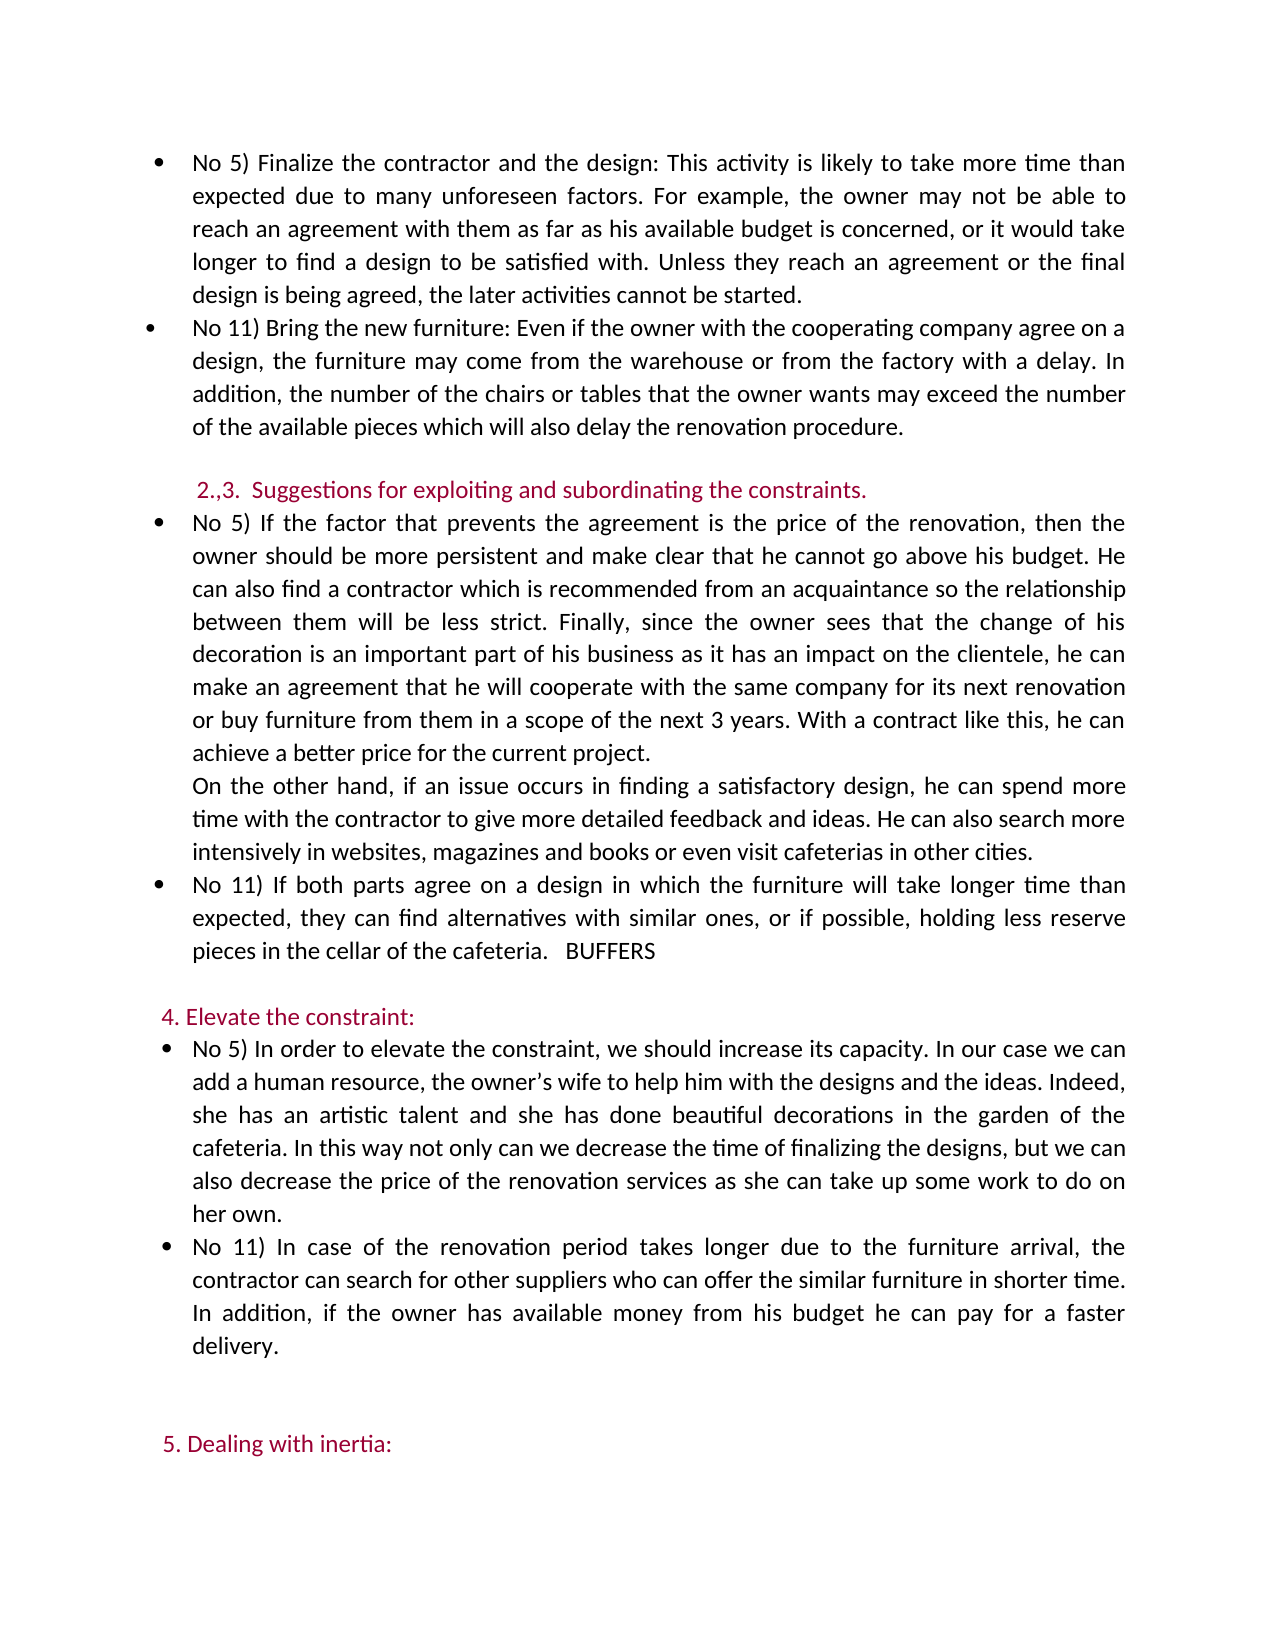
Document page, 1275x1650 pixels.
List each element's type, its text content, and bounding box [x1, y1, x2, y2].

list 2.,3. Suggestions for exploiting and subordinating the constraints. [185, 474, 1127, 504]
list No 5) In order to elevate the constraint, we should increase its capacity. In our case we can add a human resource, the owner’s wife to help him with the designs and the ideas. Indeed, she has an artistic talent and she has done beautiful decorations in the garden of the cafeteria. In this way not only can we decrease the time of finalizing the designs, but we can also decrease the price of the renovation services as she can take up some work to do on her own. [162, 1034, 1127, 1229]
list 4. Elevate the constraint: [133, 1001, 1127, 1031]
list No 11) Bring the new furniture: Even if the owner with the cooperating company agree on a design, the furniture may come from the warehouse or from the factory with a delay. In addition, the number of the chairs or tables that the owner wants may exceed the number of the available pieces which will also delay the renovation procedure. [146, 312, 1127, 441]
list On the other hand, if an issue occurs in finding a satisfactory design, he can spend more time with the contractor to give more detailed feedback and ideas. He can also search more intensively in websites, magazines and books or even visit cafeterias in other cities. [192, 770, 1127, 867]
list No 5) Finalize the contractor and the design: This activity is likely to take more time than expected due to many unforeseen factors. For example, the owner may not be able to reach an agreement with them as far as his available budget is concerned, or it would take longer to find a design to be satisfied with. Unless they reach an agreement or the final design is being agreed, the later activities cannot be started. [154, 148, 1127, 310]
list No 11) If both parts agree on a design in which the furniture will take longer time than expected, they can find alternatives with similar ones, or if possible, holding less reserve pieces in the cellar of the cafeteria. BUFFERS [154, 869, 1127, 965]
list No 11) In case of the renovation period takes longer due to the furniture arrival, the contractor can search for other suppliers who can offer the similar furniture in shorter time. In addition, if the owner has available money from his budget he can pay for a faster delivery. [162, 1231, 1127, 1360]
list No 5) If the factor that prevents the agreement is the price of the renovation, then the owner should be more persistent and make clear that he cannot go above his budget. He can also find a contractor which is recommended from an acquaintance so the relationship between them will be less strict. Finally, since the owner sees that the change of his decoration is an important part of his business as it has an impact on the clientele, he can make an agreement that he will cooperate with the same company for its next renovation or buy furniture from them in a scope of the next 3 years. With a contract like this, he can achieve a better price for the current project. [154, 507, 1127, 768]
list 5. Dealing with inertia: [148, 1429, 1127, 1459]
